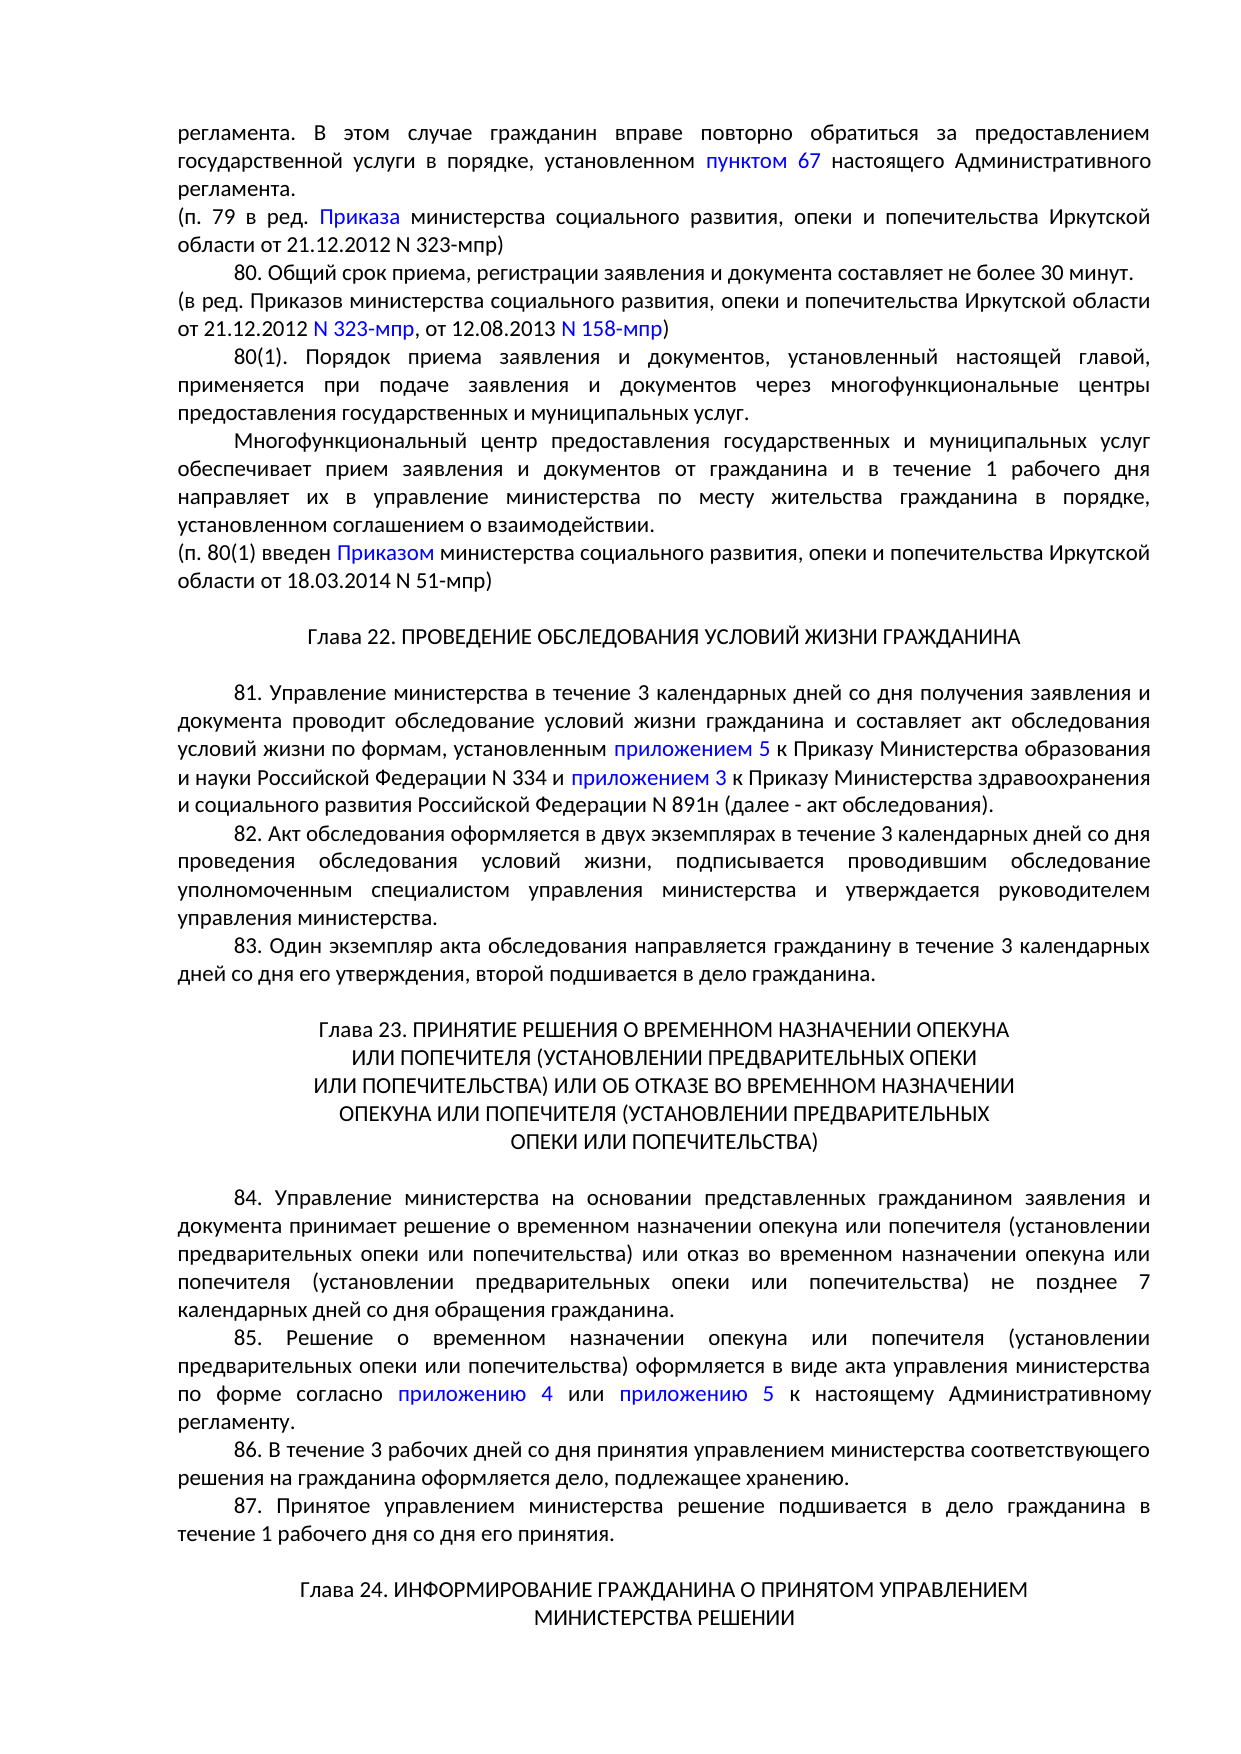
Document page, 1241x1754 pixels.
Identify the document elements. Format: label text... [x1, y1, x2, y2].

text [177, 118, 1152, 202]
text Многофункциональный центр предоставления государственных и муниципальных услуг обеспечивает прием заявления и документов от гражданина и в течение 1 рабочего дня направляет их в управление министерства по месту жительства гражданина в порядке, установленном соглашением о взаимодействии. [177, 426, 1152, 538]
text 86. В течение 3 рабочих дней со дня принятия управлением министерства соответствующего решения на гражданина оформляется дело, подлежащее хранению. [177, 1435, 1152, 1491]
text Глава 24. ИНФОРМИРОВАНИЕ ГРАЖДАНИНА О ПРИНЯТОМ УПРАВЛЕНИЕМ [177, 1575, 1152, 1603]
text 81. Управление министерства в течение 3 календарных дней со дня получения заявления и документа проводит обследование условий жизни гражданина и составляет акт обследования условий жизни по формам, установленным приложением 5 к Приказу Министерства образования и науки Российской Федерации N 334 и приложением 3 к Приказу Министерства здравоохранения и социального развития Российской Федерации N 891н (далее - акт обследования). [177, 678, 1152, 819]
text ИЛИ ПОПЕЧИТЕЛЬСТВА) ИЛИ ОБ ОТКАЗЕ ВО ВРЕМЕННОМ НАЗНАЧЕНИИ [177, 1071, 1152, 1099]
text МИНИСТЕРСТВА РЕШЕНИИ [177, 1603, 1152, 1631]
text (п. 79 в ред. Приказа министерства социального развития, опеки и попечительства Иркутской области от 21.12.2012 N 323-мпр) [177, 202, 1152, 258]
text Глава 23. ПРИНЯТИЕ РЕШЕНИЯ О ВРЕМЕННОМ НАЗНАЧЕНИИ ОПЕКУНА [177, 1015, 1152, 1043]
text ИЛИ ПОПЕЧИТЕЛЯ (УСТАНОВЛЕНИИ ПРЕДВАРИТЕЛЬНЫХ ОПЕКИ [177, 1043, 1152, 1071]
text 87. Принятое управлением министерства решение подшивается в дело гражданина в течение 1 рабочего дня со дня его принятия. [177, 1491, 1152, 1547]
text ОПЕКУНА ИЛИ ПОПЕЧИТЕЛЯ (УСТАНОВЛЕНИИ ПРЕДВАРИТЕЛЬНЫХ [177, 1099, 1152, 1127]
text (п. 80(1) введен Приказом министерства социального развития, опеки и попечительства Иркутской области от 18.03.2014 N 51-мпр) [177, 538, 1152, 594]
text 83. Один экземпляр акта обследования направляется гражданину в течение 3 календарных дней со дня его утверждения, второй подшивается в дело гражданина. [177, 931, 1152, 987]
text 80. Общий срок приема, регистрации заявления и документа составляет не более 30 минут. [177, 258, 1152, 286]
text ОПЕКИ ИЛИ ПОПЕЧИТЕЛЬСТВА) [177, 1127, 1152, 1155]
text Глава 22. ПРОВЕДЕНИЕ ОБСЛЕДОВАНИЯ УСЛОВИЙ ЖИЗНИ ГРАЖДАНИНА [177, 622, 1152, 651]
text 84. Управление министерства на основании представленных гражданином заявления и документа принимает решение о временном назначении опекуна или попечителя (установлении предварительных опеки или попечительства) или отказ во временном назначении опекуна или попечителя (установлении предварительных опеки или попечительства) не позднее 7 календарных дней со дня обращения гражданина. [177, 1183, 1152, 1323]
text 85. Решение о временном назначении опекуна или попечителя (установлении предварительных опеки или попечительства) оформляется в виде акта управления министерства по форме согласно приложению 4 или приложению 5 к настоящему Административному регламенту. [177, 1323, 1152, 1435]
text 80(1). Порядок приема заявления и документов, установленный настоящей главой, применяется при подаче заявления и документов через многофункциональные центры предоставления государственных и муниципальных услуг. [177, 342, 1152, 426]
text (в ред. Приказов министерства социального развития, опеки и попечительства Иркутской области от 21.12.2012 N 323-мпр, от 12.08.2013 N 158-мпр) [177, 286, 1152, 342]
text 82. Акт обследования оформляется в двух экземплярах в течение 3 календарных дней со дня проведения обследования условий жизни, подписывается проводившим обследование уполномоченным специалистом управления министерства и утверждается руководителем управления министерства. [177, 819, 1152, 931]
